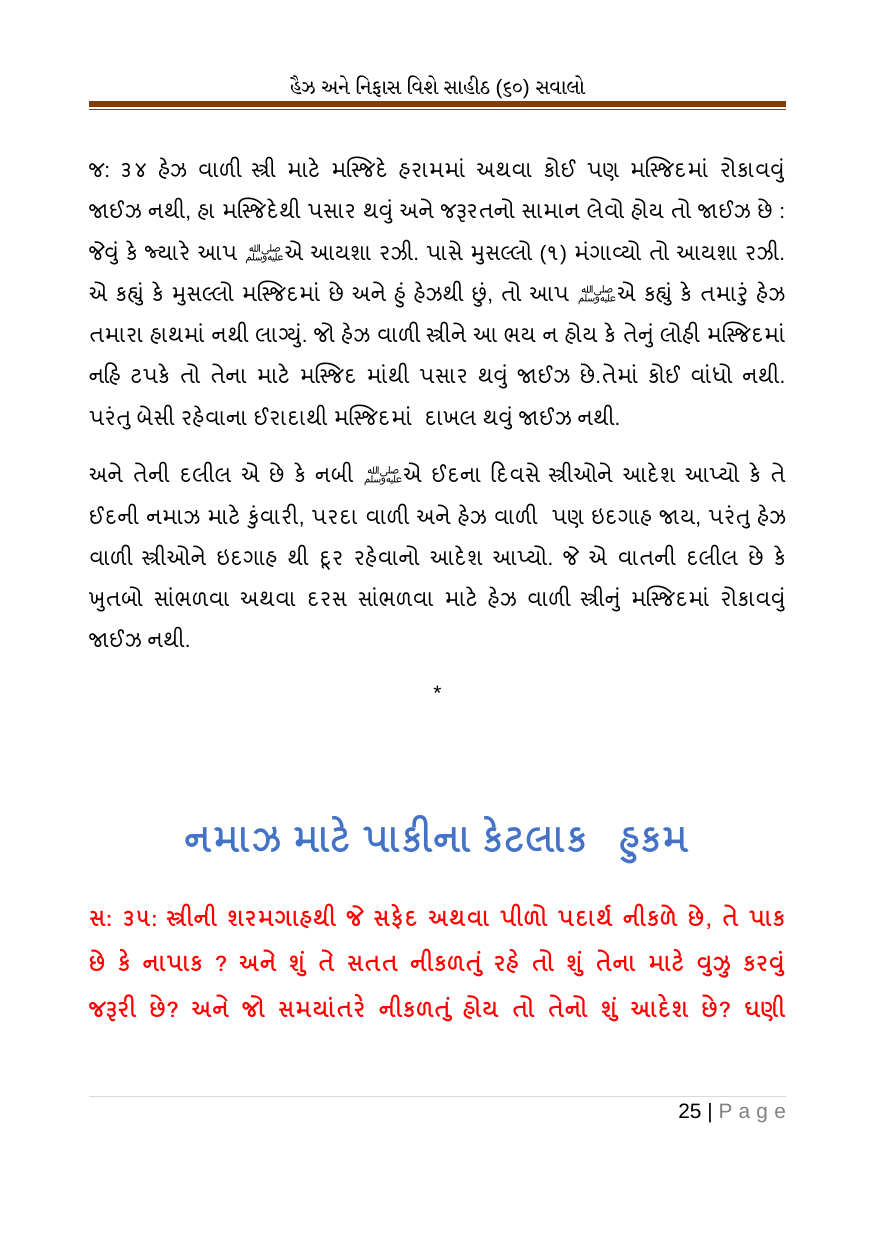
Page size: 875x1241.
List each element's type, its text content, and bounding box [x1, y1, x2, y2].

subtitle નમાઝ માટે પાકીના કેટલાક હુકમ [88, 809, 786, 877]
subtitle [88, 899, 786, 1032]
text * [88, 681, 786, 705]
text જ: ૩૪ હેઝ વાળી સ્ત્રી માટે મસ્જિદે હરામમાં અથવા કોઈ પણ મસ્જિદમાં રોકાવવું જાઈઝ નથી, હા મસ્જિદેથી પસાર થવું અને જરૂરતનો સામાન લેવો હોય તો જાઈઝ છે : જેવું કે જ્યારે આપ ﷺએ આયશા રઝી. પાસે મુસલ્લો (૧) મંગાવ્યો તો આયશા રઝી. એ કહ્યું કે મુસલ્લો મસ્જિદમાં છે અને હું હેઝથી છું, તો આપ ﷺએ કહ્યું કે તમારું હેઝ તમારા હાથમાં નથી લાગ્યું. જો હેઝ વાળી સ્ત્રીને આ ભય ન હોય કે તેનું લોહી મસ્જિદમાં નહિ ટપકે તો તેના માટે મસ્જિદ માંથી પસાર થવું જાઈઝ છે.તેમાં કોઈ વાંધો નથી. પરંતુ બેસી રહેવાના ઈરાદાથી મસ્જિદમાં દાખલ થવું જાઈઝ નથી. [88, 153, 786, 439]
text અને તેની દલીલ એ છે કે નબી ﷺએ ઈદના દિવસે સ્ત્રીઓને આદેશ આપ્યો કે તે ઈદની નમાઝ માટે કુંવારી, પરદા વાળી અને હેઝ વાળી પણ ઇદગાહ જાય, પરંતુ હેઝ વાળી સ્ત્રીઓને ઇદગાહ થી દૂર રહેવાનો આદેશ આપ્યો. જે એ વાતની દલીલ છે કે ખુતબો સાંભળવા અથવા દરસ સાંભળવા માટે હેઝ વાળી સ્ત્રીનું મસ્જિદમાં રોકાવવું જાઈઝ નથી. [88, 458, 786, 662]
